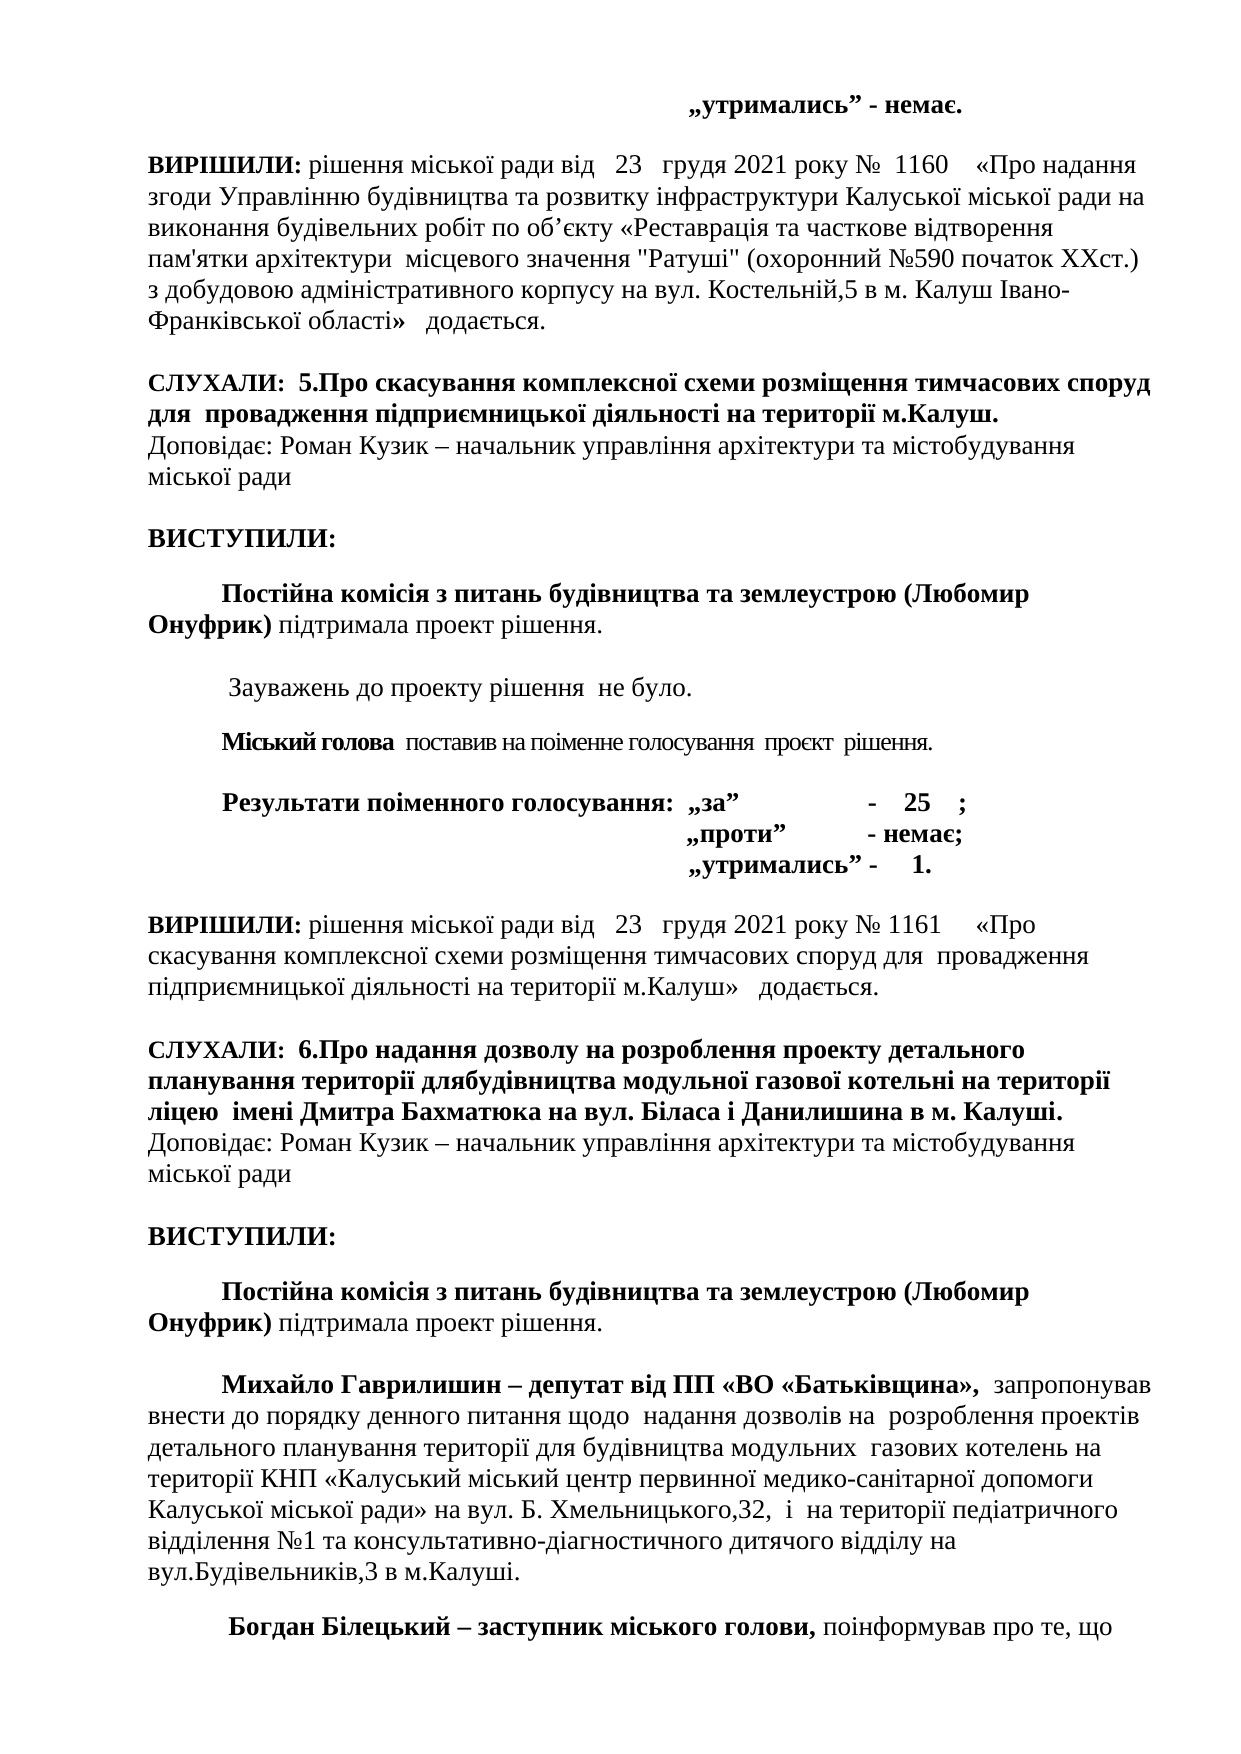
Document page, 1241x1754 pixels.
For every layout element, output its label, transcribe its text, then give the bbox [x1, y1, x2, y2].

text Доповідає: Роман Кузик – начальник управління архітектури та містобудування міської ради [148, 1126, 1152, 1188]
text ВИСТУПИЛИ: [148, 1220, 1152, 1251]
text Михайло Гаврилишин – депутат від ПП «ВО «Батьківщина», запропонував внести до порядку денного питання щодо надання дозволів на розроблення проектів детального планування території для будівництва модульних газових котелень на території КНП «Калуський міський центр первинної медико-санітарної допомоги Калуської міської ради» на вул. Б. Хмельницького,32, і на території педіатричного відділення №1 та консультативно-діагностичного дитячого відділу на вул.Будівельників,3 в м.Калуші. [148, 1368, 1152, 1586]
text „утримались” - немає. [148, 88, 1152, 120]
text ВИСТУПИЛИ: [148, 522, 1152, 553]
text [148, 1610, 1152, 1642]
text ВИРІШИЛИ: рішення міської ради від 23 грудя 2021 року № 1161 «Про скасування комплексної схеми розміщення тимчасових споруд для провадження підприємницької діяльності на території м.Калуш» додається. [148, 908, 1152, 1002]
text „утримались” - 1. [148, 848, 1152, 879]
text Доповідає: Роман Кузик – начальник управління архітектури та містобудування міської ради [148, 429, 1152, 491]
text „проти” - немає; [159, 817, 1152, 848]
text Зауважень до проекту рішення не було. [148, 671, 1152, 702]
text Результати поіменного голосування: „за” - 25 ; [148, 786, 1152, 817]
text СЛУХАЛИ: 6.Про надання дозволу на розроблення проекту детального планування території длябудівництва модульної газової котельні на території ліцею імені Дмитра Бахматюка на вул. Біласа і Данилишина в м. Калуші. [148, 1033, 1152, 1126]
text ВИРІШИЛИ: рішення міської ради від 23 грудя 2021 року № 1160 «Про надання згоди Управлінню будівництва та розвитку інфраструктури Калуської міської ради на виконання будівельних робіт по об’єкту «Реставрація та часткове відтворення пам'ятки архітектури місцевого значення "Ратуші" (охоронний №590 початок ХХст.) з добудовою адміністративного корпусу на вул. Костельній,5 в м. Калуш Івано-Франківської області» додається. [148, 148, 1152, 335]
text Міський голова поставив на поіменне голосування проєкт рішення. [148, 726, 1152, 756]
text СЛУХАЛИ: 5.Про скасування комплексної схеми розміщення тимчасових споруд для провадження підприємницької діяльності на території м.Калуш. [148, 366, 1152, 429]
text Постійна комісія з питань будівництва та землеустрою (Любомир Онуфрик) підтримала проект рішення. [148, 1275, 1152, 1337]
text Постійна комісія з питань будівництва та землеустрою (Любомир Онуфрик) підтримала проект рішення. [148, 577, 1152, 640]
